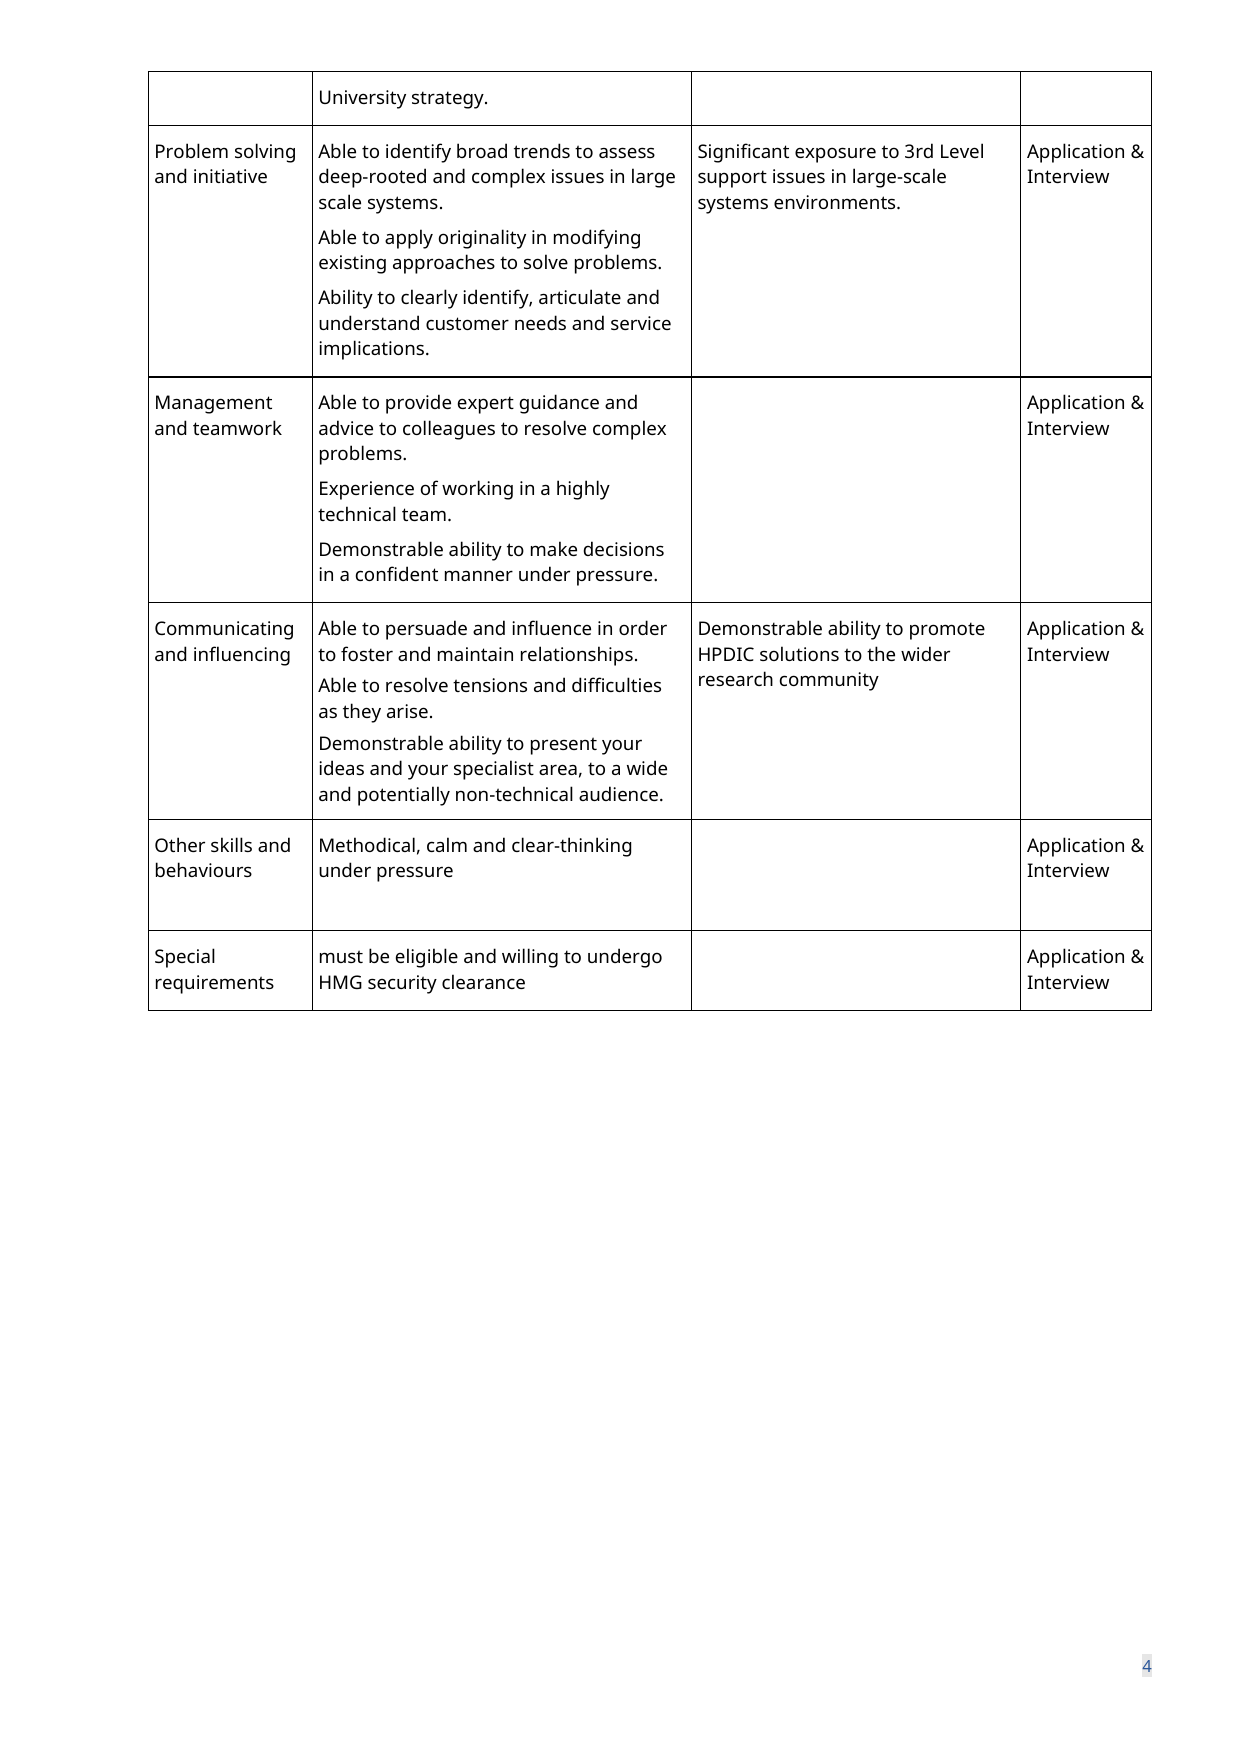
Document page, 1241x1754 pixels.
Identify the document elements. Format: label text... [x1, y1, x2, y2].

table_cell Able to persuade and influence in order to foster and maintain relationships. Able to resolve tensions and difficulties as they arise. Demonstrable ability to present your ideas and your specialist area, to a wide and potentially non-technical audience. [313, 603, 691, 819]
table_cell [313, 72, 691, 125]
table_cell Able to identify broad trends to assess deep-rooted and complex issues in large scale systems. Able to apply originality in modifying existing approaches to solve problems. Ability to clearly identify, articulate and understand customer needs and service implications. [313, 126, 691, 376]
table_cell Other skills and behaviours [149, 820, 312, 930]
table_cell Problem solving and initiative [149, 126, 312, 376]
table_cell Able to provide expert guidance and advice to colleagues to resolve complex problems. Experience of working in a highly technical team. Demonstrable ability to make decisions in a confident manner under pressure. [313, 378, 691, 602]
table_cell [1021, 126, 1151, 376]
table_cell Communicating and influencing [149, 603, 312, 819]
table_cell [692, 931, 1020, 1010]
table_cell Special requirements [149, 931, 312, 1010]
table_cell must be eligible and willing to undergo HMG security clearance [313, 931, 691, 1010]
table_cell [692, 378, 1020, 602]
table_cell Application & Interview [1021, 378, 1151, 602]
table_cell Management and teamwork [149, 378, 312, 602]
table_cell Application & Interview [1021, 603, 1151, 819]
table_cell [692, 72, 1020, 125]
table_cell Application & Interview [1021, 820, 1151, 930]
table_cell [1021, 72, 1151, 125]
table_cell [149, 72, 312, 125]
table_cell Methodical, calm and clear-thinking under pressure [313, 820, 691, 930]
table_cell Demonstrable ability to promote HPDIC solutions to the wider research community [692, 603, 1020, 819]
table_cell Application & Interview [1021, 931, 1151, 1010]
table_cell Significant exposure to 3rd Level support issues in large-scale systems environments. [692, 126, 1020, 376]
table_cell [692, 820, 1020, 930]
